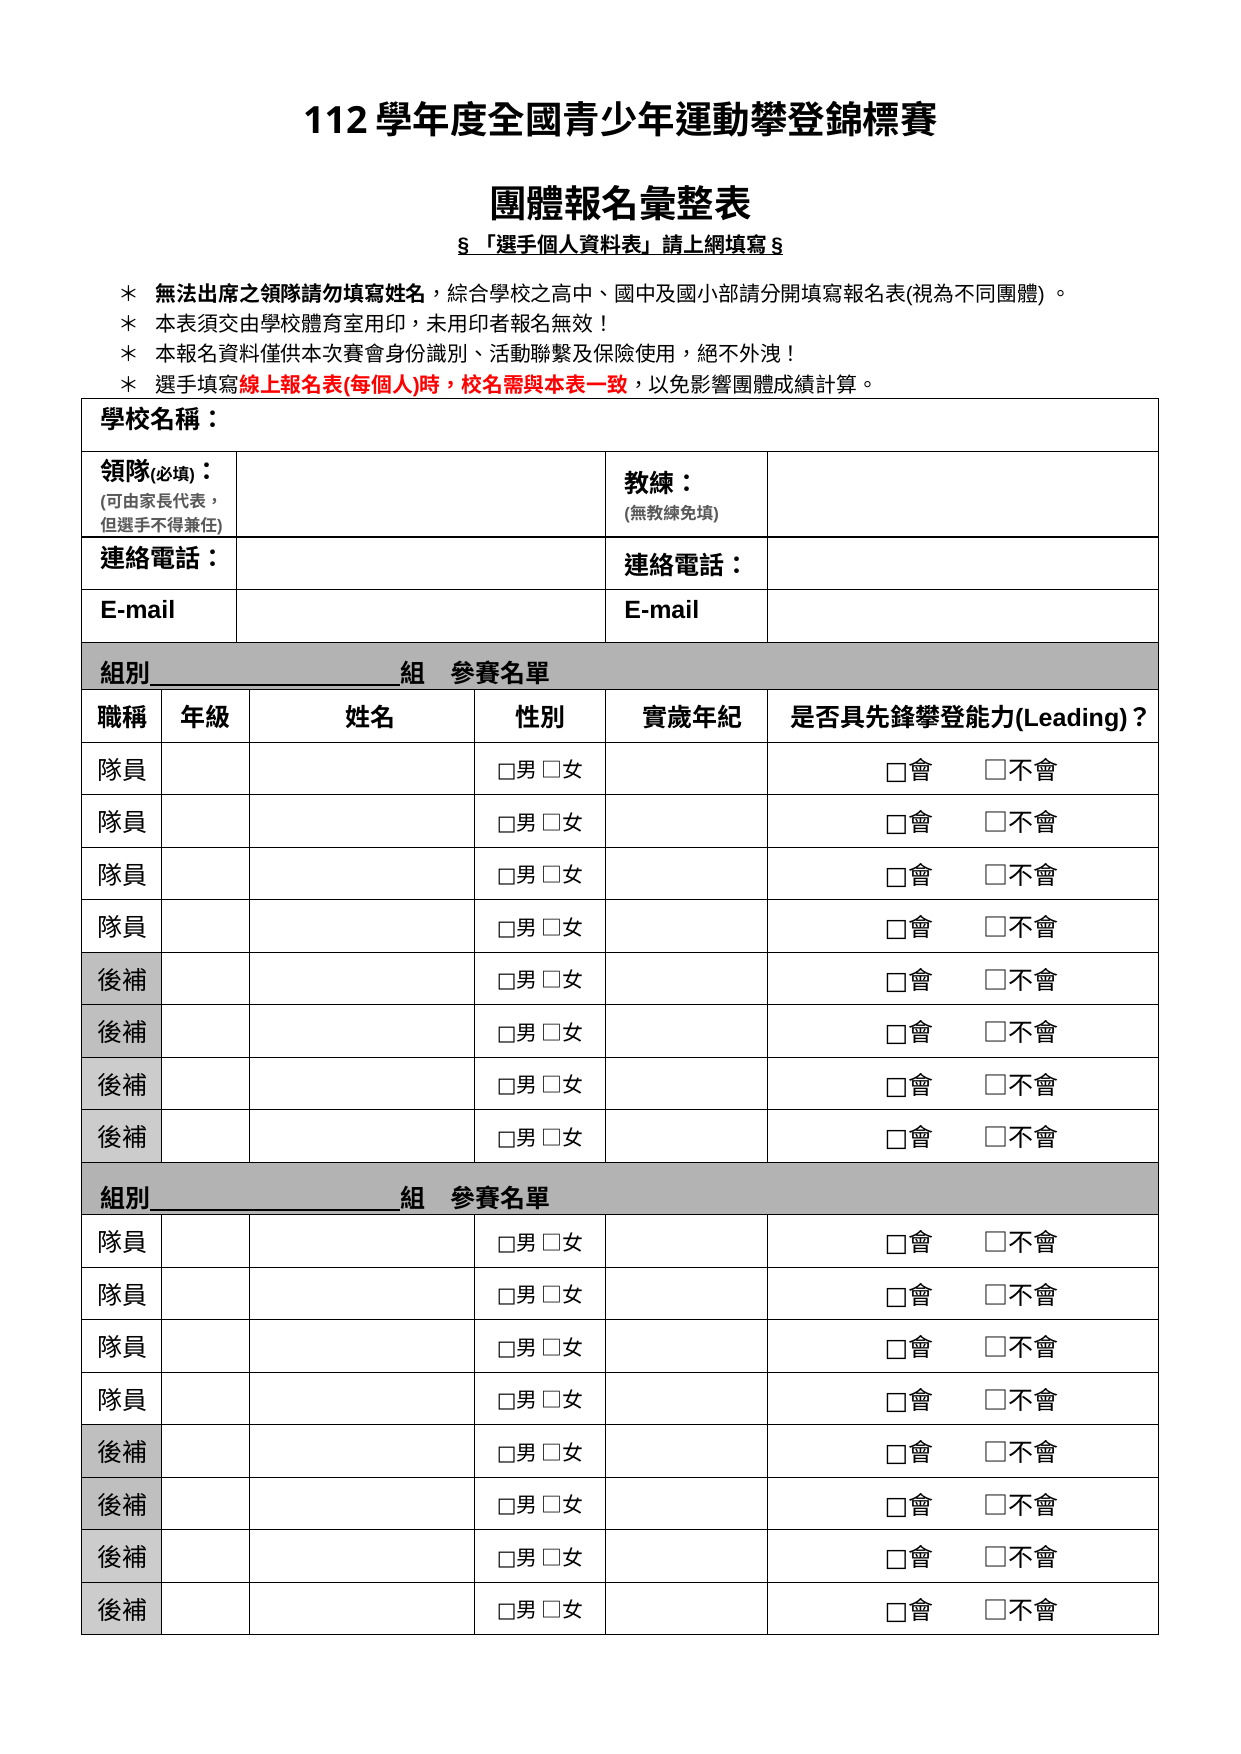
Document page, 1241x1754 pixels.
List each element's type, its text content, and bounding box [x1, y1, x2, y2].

table_cell 後補 [82, 1478, 161, 1529]
table_cell E-mail [606, 590, 767, 642]
text § 「選手個人資料表」請上網填寫 § [118, 228, 1122, 258]
table_cell [606, 953, 767, 1004]
table_cell E-mail [82, 590, 236, 642]
table_cell [162, 1478, 249, 1529]
table_cell [162, 848, 249, 899]
table_cell [606, 1215, 767, 1267]
list 選手填寫線上報名表(每個人)時，校名需與本表一致，以免影響團體成績計算。 [118, 368, 1122, 398]
table_cell [250, 743, 474, 794]
table_cell [250, 1530, 474, 1582]
table_cell 隊員 [82, 743, 161, 794]
table_cell [606, 900, 767, 952]
table_cell □會 □不會 [768, 1425, 1158, 1477]
list 本表須交由學校體育室用印，未用印者報名無效！ [118, 307, 1122, 338]
table_cell [606, 848, 767, 899]
table_cell □男 □女 [475, 1215, 605, 1267]
table_cell [162, 795, 249, 847]
table_cell 教練： (無教練免填) [606, 452, 767, 536]
table_cell □會 □不會 [768, 1478, 1158, 1529]
table_cell [606, 1583, 767, 1634]
table_cell 是否具先鋒攀登能力(Leading)？ [768, 690, 1158, 742]
table_header 學校名稱： [82, 399, 1158, 451]
table_cell [250, 795, 474, 847]
table_cell □會 □不會 [768, 1268, 1158, 1319]
table_cell □會 □不會 [768, 1320, 1158, 1372]
table_cell 後補 [82, 1110, 161, 1162]
table_cell [606, 1268, 767, 1319]
table_cell [606, 743, 767, 794]
table_cell □男 □女 [475, 1530, 605, 1582]
table_cell □男 □女 [475, 1058, 605, 1109]
table_cell [162, 1005, 249, 1057]
table_cell □會 □不會 [768, 953, 1158, 1004]
table_cell [606, 1478, 767, 1529]
table_cell [162, 1268, 249, 1319]
text 團體報名彙整表 [118, 174, 1122, 228]
list 本報名資料僅供本次賽會身份識別、活動聯繫及保險使用，絕不外洩！ [118, 338, 1122, 368]
table_cell [606, 1058, 767, 1109]
table_cell [162, 1215, 249, 1267]
table_cell [250, 1058, 474, 1109]
table_cell 隊員 [82, 795, 161, 847]
table_cell 隊員 [82, 900, 161, 952]
table_cell [162, 1373, 249, 1424]
table_cell [250, 1320, 474, 1372]
table_cell □男 □女 [475, 953, 605, 1004]
table_cell [237, 590, 605, 642]
table_cell 組別 組 參賽名單 [82, 1163, 1158, 1214]
table_cell □會 □不會 [768, 1530, 1158, 1582]
table_cell 年級 [162, 690, 249, 742]
table_cell □會 □不會 [768, 1110, 1158, 1162]
table_cell 職稱 [82, 690, 161, 742]
table_cell [606, 1530, 767, 1582]
table_cell [250, 1373, 474, 1424]
table_cell [162, 1425, 249, 1477]
table_cell [162, 743, 249, 794]
table_cell [250, 953, 474, 1004]
table_cell [768, 590, 1158, 642]
table_cell [250, 1583, 474, 1634]
table_cell [768, 452, 1158, 536]
table_cell □男 □女 [475, 1110, 605, 1162]
table_cell 後補 [82, 1530, 161, 1582]
table_cell 後補 [82, 953, 161, 1004]
table_cell 隊員 [82, 1373, 161, 1424]
table_cell [162, 1583, 249, 1634]
table_cell 後補 [82, 1005, 161, 1057]
table_cell □會 □不會 [768, 900, 1158, 952]
table_cell 性別 [475, 690, 605, 742]
table_cell 隊員 [82, 1268, 161, 1319]
table_cell [250, 1005, 474, 1057]
table_cell [250, 1110, 474, 1162]
table_cell □會 □不會 [768, 1583, 1158, 1634]
table_cell [250, 1268, 474, 1319]
table_cell 領隊(必填)： (可由家長代表， 但選手不得兼任) [82, 452, 236, 536]
table_cell [250, 848, 474, 899]
table_cell □男 □女 [475, 1583, 605, 1634]
text 112學年度全國青少年運動攀登錦標賽 [118, 80, 1122, 155]
table_cell □男 □女 [475, 1478, 605, 1529]
table_cell [606, 1373, 767, 1424]
table_cell [237, 538, 605, 589]
table_cell □男 □女 [475, 743, 605, 794]
table_cell □會 □不會 [768, 795, 1158, 847]
table_cell 組別 組 參賽名單 [82, 643, 1158, 689]
table_cell [250, 1215, 474, 1267]
table_cell □男 □女 [475, 1373, 605, 1424]
table_cell □會 □不會 [768, 743, 1158, 794]
table_cell [162, 900, 249, 952]
table_cell □會 □不會 [768, 1005, 1158, 1057]
table_cell 後補 [82, 1583, 161, 1634]
table_cell [162, 1110, 249, 1162]
table_cell 後補 [82, 1058, 161, 1109]
table_cell 連絡電話： [606, 538, 767, 589]
table_cell □男 □女 [475, 795, 605, 847]
table_cell □男 □女 [475, 900, 605, 952]
table_cell □會 □不會 [768, 1373, 1158, 1424]
table_cell [606, 795, 767, 847]
table_cell [768, 538, 1158, 589]
table_cell [162, 953, 249, 1004]
table_cell 隊員 [82, 848, 161, 899]
table_cell [606, 1005, 767, 1057]
table_cell 連絡電話： [82, 538, 236, 589]
table_cell □會 □不會 [768, 1058, 1158, 1109]
table_cell [250, 1478, 474, 1529]
table_cell [606, 1110, 767, 1162]
table_cell 姓名 [250, 690, 474, 742]
table_cell [162, 1320, 249, 1372]
table_cell □會 □不會 [768, 1215, 1158, 1267]
table_cell □會 □不會 [768, 848, 1158, 899]
table_cell 隊員 [82, 1320, 161, 1372]
table_cell □男 □女 [475, 1268, 605, 1319]
table_cell □男 □女 [475, 1320, 605, 1372]
table_cell [250, 1425, 474, 1477]
table_cell □男 □女 [475, 848, 605, 899]
table_cell 實歲年紀 [606, 690, 767, 742]
list 無法出席之領隊請勿填寫姓名，綜合學校之高中、國中及國小部請分開填寫報名表(視為不同團體) 。 [118, 277, 1122, 307]
table_cell [606, 1425, 767, 1477]
table_cell 後補 [82, 1425, 161, 1477]
table_cell 隊員 [82, 1215, 161, 1267]
table_cell □男 □女 [475, 1005, 605, 1057]
table_cell [162, 1530, 249, 1582]
table_cell □男 □女 [475, 1425, 605, 1477]
table_cell [250, 900, 474, 952]
table_cell [237, 452, 605, 536]
table_cell [606, 1320, 767, 1372]
table_cell [162, 1058, 249, 1109]
